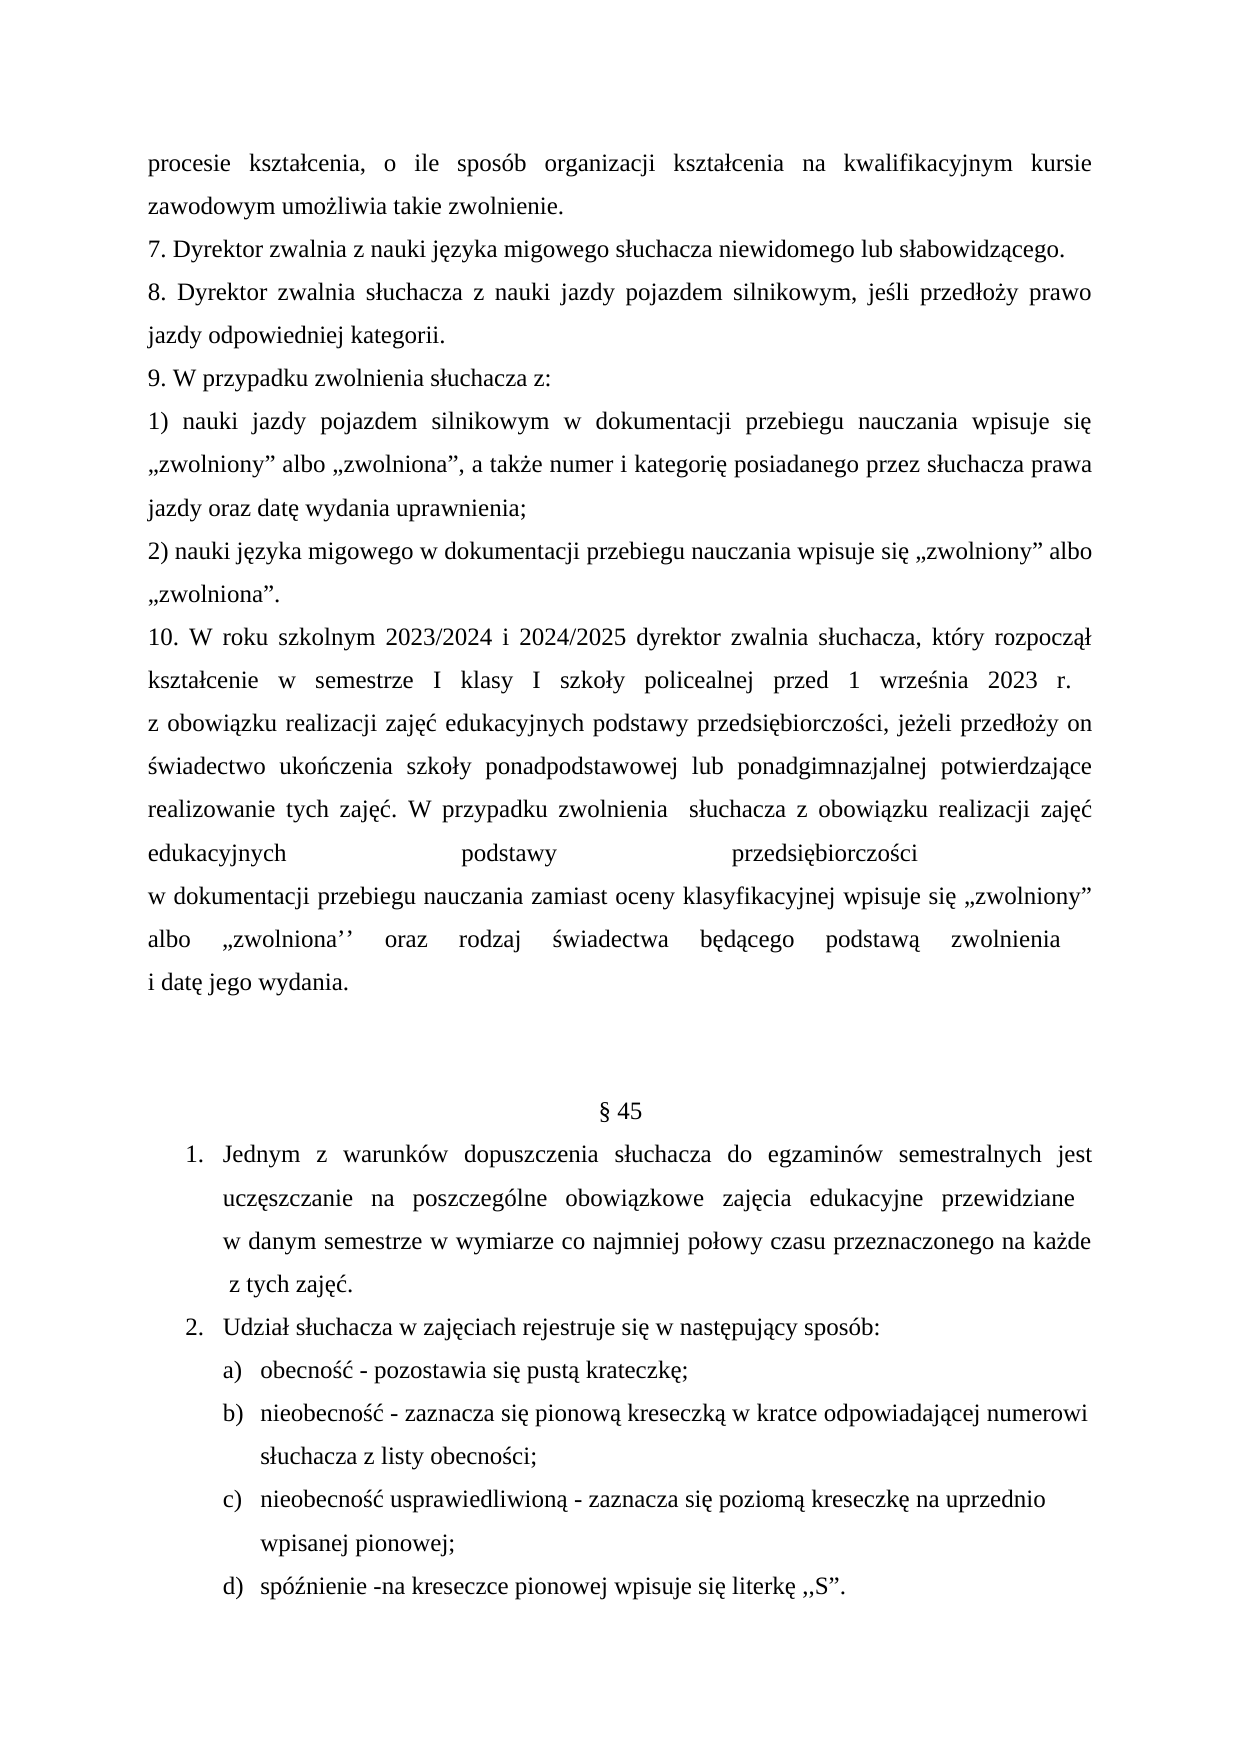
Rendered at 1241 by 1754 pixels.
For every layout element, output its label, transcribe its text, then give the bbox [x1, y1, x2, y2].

text § 45 [148, 1096, 1093, 1125]
list Jednym z warunków dopuszczenia słuchacza do egzaminów semestralnych jest uczęszczanie na poszczególne obowiązkowe zajęcia edukacyjne przewidziane w danym semestrze w wymiarze co najmniej połowy czasu przeznaczonego na każde z tych zajęć. [185, 1139, 1093, 1298]
list nieobecność usprawiedliwioną - zaznacza się poziomą kreseczkę na uprzednio wpisanej pionowej; [223, 1484, 1093, 1556]
text 2) nauki języka migowego w dokumentacji przebiegu nauczania wpisuje się „zwolniony” albo „zwolniona”. [148, 536, 1093, 608]
list Udział słuchacza w zajęciach rejestruje się w następujący sposób: [185, 1312, 1093, 1341]
list spóźnienie -na kreseczce pionowej wpisuje się literkę ,,S”. [223, 1571, 1093, 1599]
list obecność - pozostawia się pustą krateczkę; [223, 1355, 1093, 1384]
list nieobecność - zaznacza się pionową kreseczką w kratce odpowiadającej numerowi słuchacza z listy obecności; [223, 1398, 1093, 1470]
text 9. W przypadku zwolnienia słuchacza z: [148, 363, 1093, 392]
text 1) nauki jazdy pojazdem silnikowym w dokumentacji przebiegu nauczania wpisuje się „zwolniony” albo „zwolniona”, a także numer i kategorię posiadanego przez słuchacza prawa jazdy oraz datę wydania uprawnienia; [148, 406, 1093, 521]
text 10. W roku szkolnym 2023/2024 i 2024/2025 dyrektor zwalnia słuchacza, który rozpoczął kształcenie w semestrze I klasy I szkoły policealnej przed 1 września 2023 r. z obowiązku realizacji zajęć edukacyjnych podstawy przedsiębiorczości, jeżeli przedłoży on świadectwo ukończenia szkoły ponadpodstawowej lub ponadgimnazjalnej potwierdzające realizowanie tych zajęć. W przypadku zwolnienia słuchacza z obowiązku realizacji zajęć edukacyjnych podstawy przedsiębiorczości w dokumentacji przebiegu nauczania zamiast oceny klasyfikacyjnej wpisuje się „zwolniony” albo „zwolniona’’ oraz rodzaj świadectwa będącego podstawą zwolnienia i datę jego wydania. [148, 622, 1093, 996]
text 7. Dyrektor zwalnia z nauki języka migowego słuchacza niewidomego lub słabowidzącego. [148, 234, 1093, 263]
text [148, 148, 1093, 219]
text 8. Dyrektor zwalnia słuchacza z nauki jazdy pojazdem silnikowym, jeśli przedłoży prawo jazdy odpowiedniej kategorii. [148, 277, 1093, 349]
